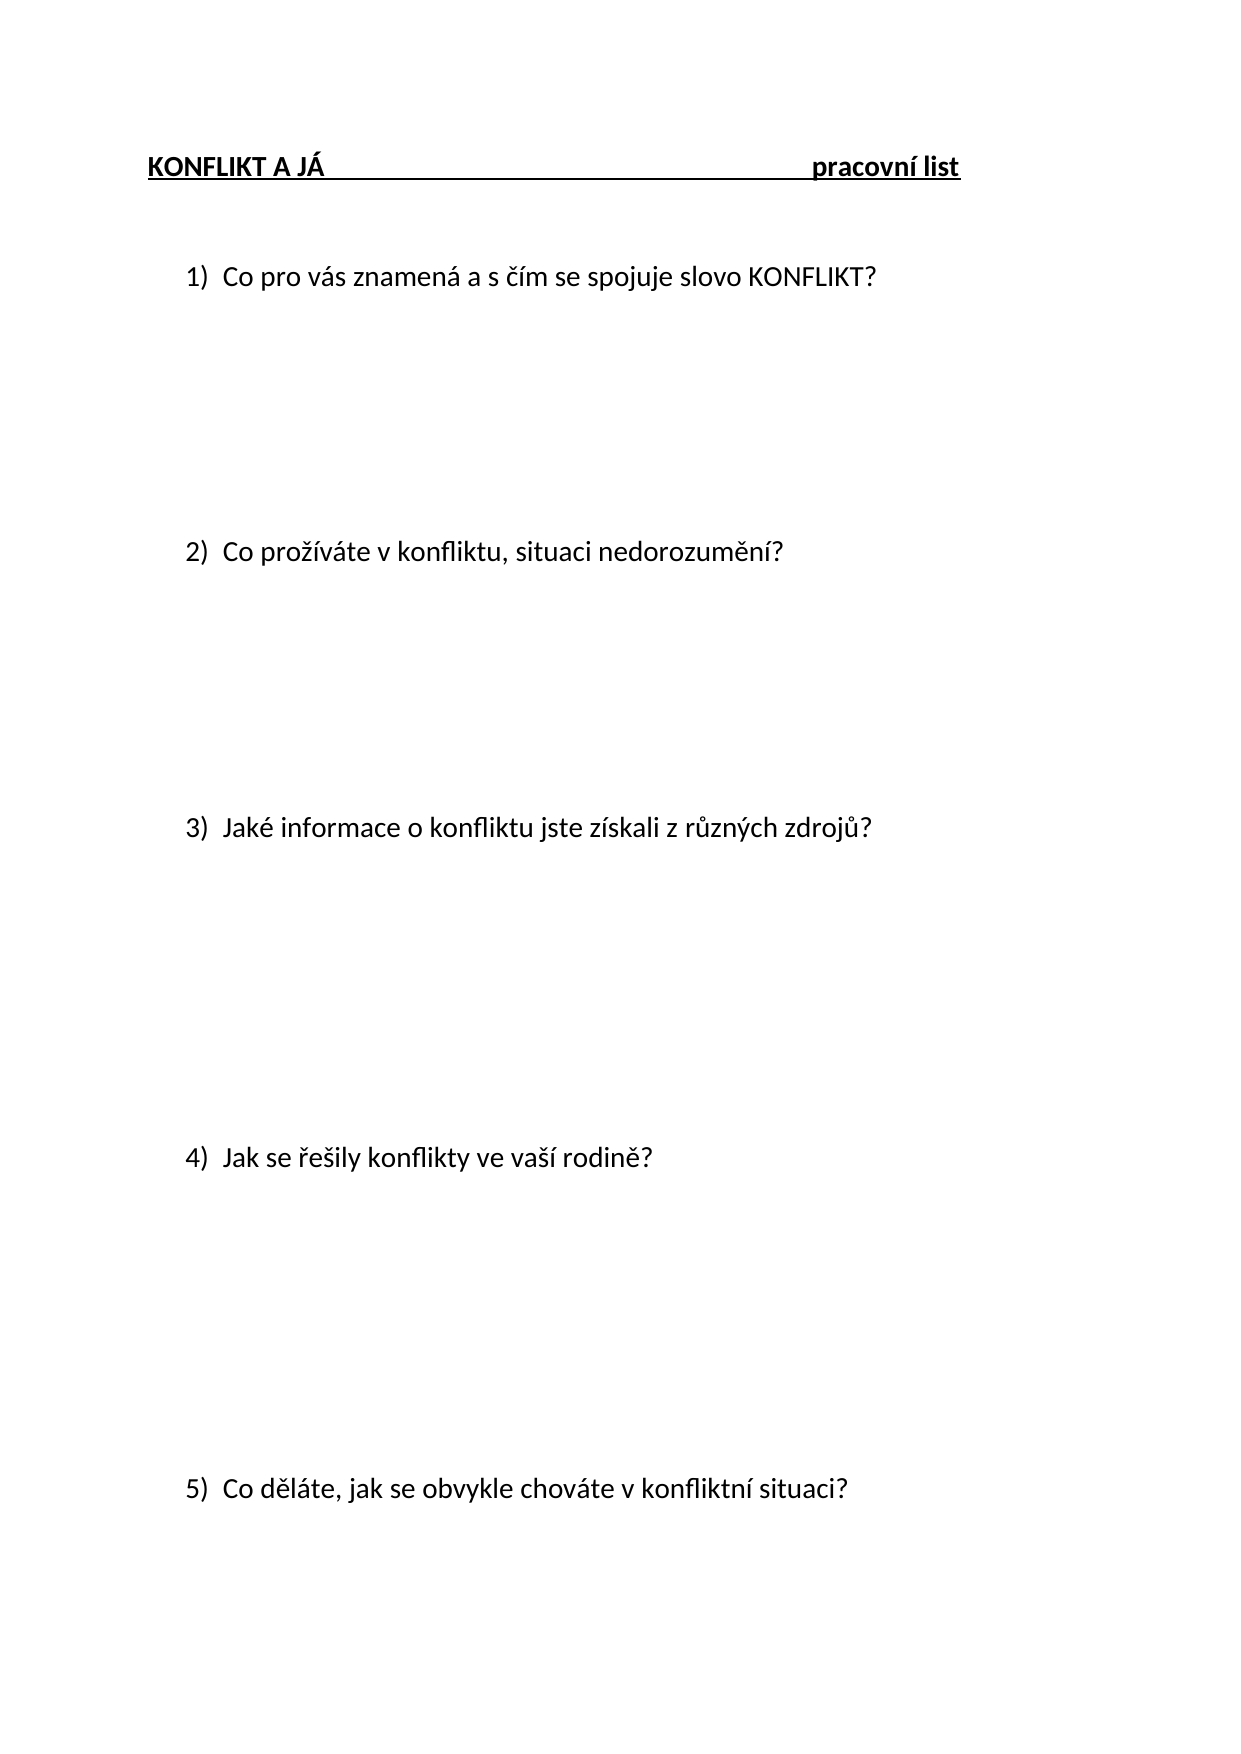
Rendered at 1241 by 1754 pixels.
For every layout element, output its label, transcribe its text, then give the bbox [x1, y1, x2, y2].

list Jaké informace o konfliktu jste získali z různých zdrojů? [185, 809, 1093, 844]
list Co pro vás znamená a s čím se spojuje slovo KONFLIKT? [185, 258, 1093, 293]
list Co prožíváte v konfliktu, situaci nedorozumění? [185, 533, 1093, 569]
list Co děláte, jak se obvykle chováte v konfliktní situaci? [185, 1470, 1093, 1506]
list Jak se řešily konflikty ve vaší rodině? [185, 1139, 1093, 1175]
text KONFLIKT A JÁ pracovní list [148, 148, 1093, 183]
